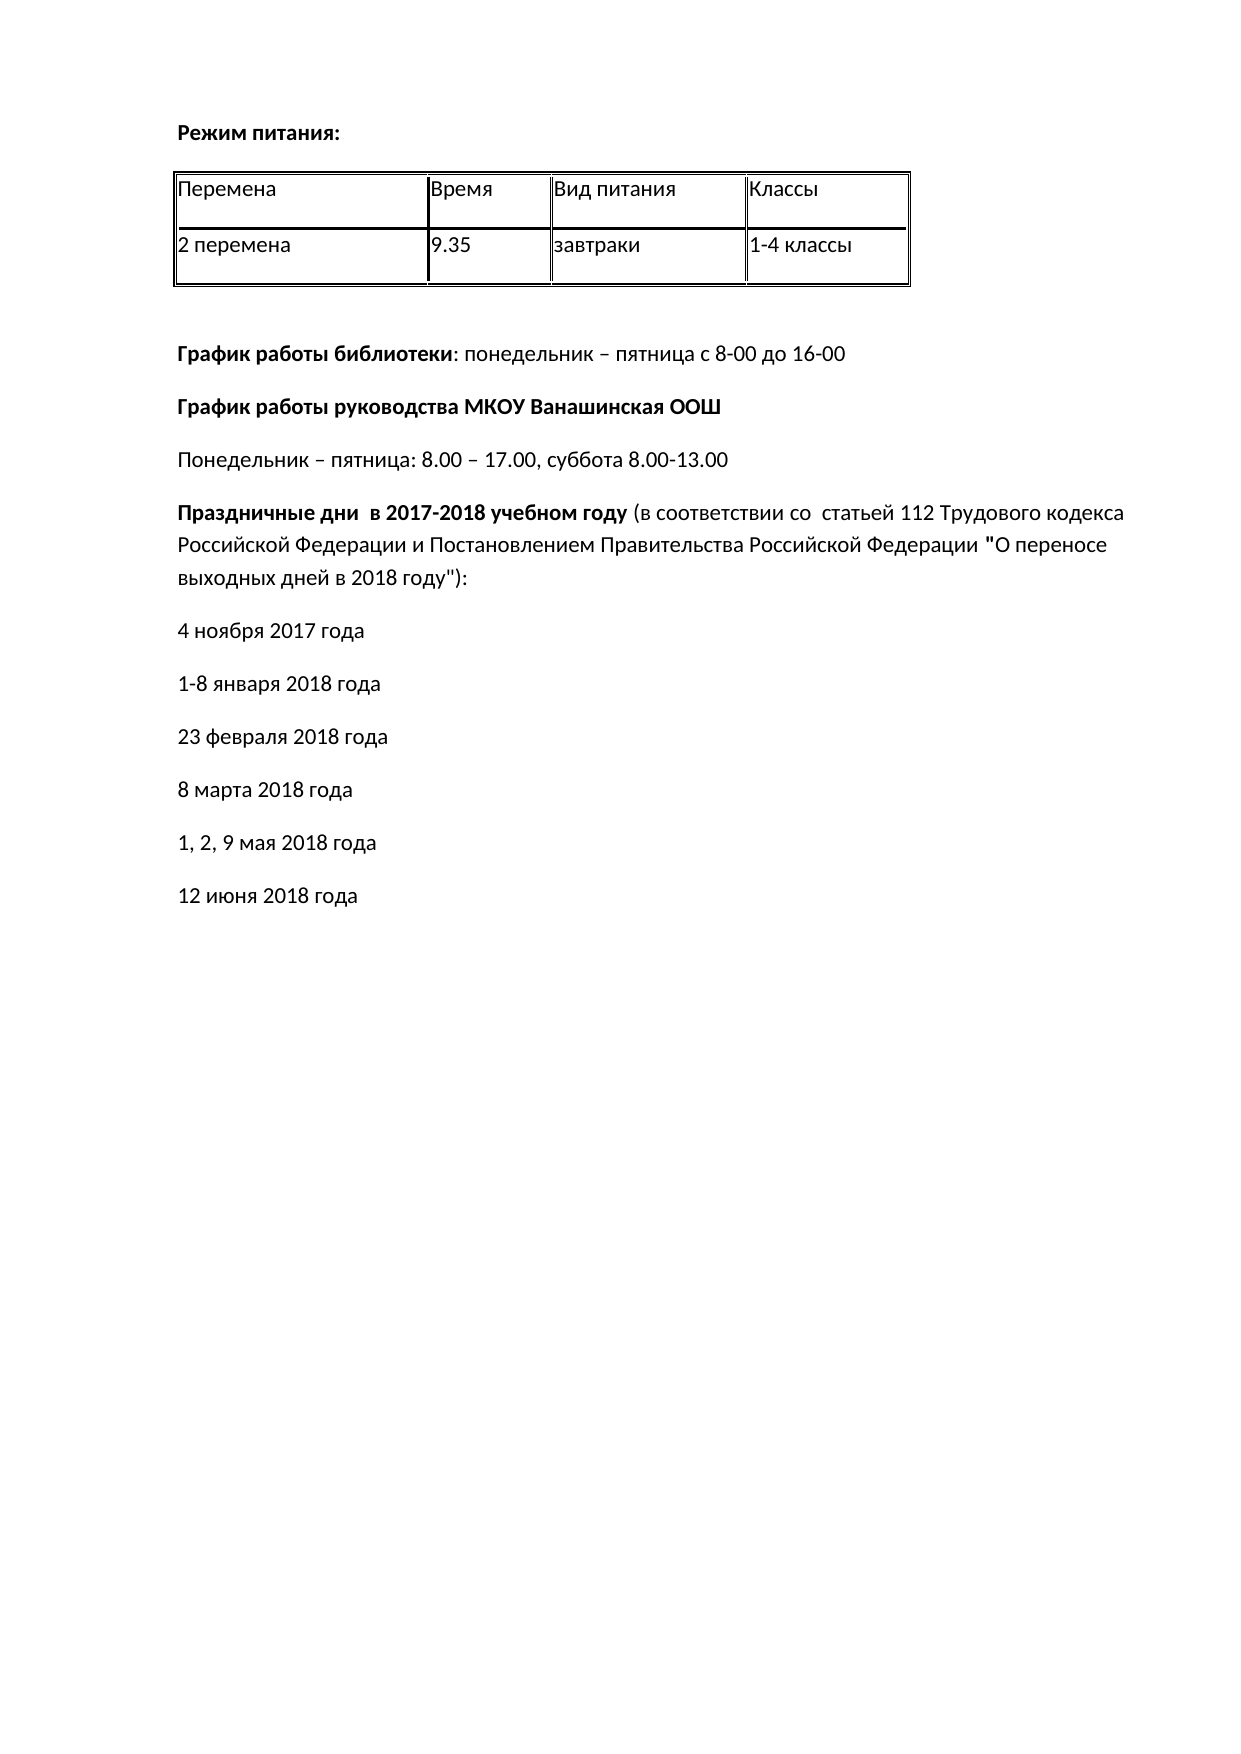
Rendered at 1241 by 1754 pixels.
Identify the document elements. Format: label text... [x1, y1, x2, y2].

text 23 февраля 2018 года [177, 722, 1152, 750]
table_cell завтраки [551, 230, 747, 283]
table_cell 2 перемена [177, 227, 428, 283]
text 8 марта 2018 года [177, 775, 1152, 803]
text 1-8 января 2018 года [177, 669, 1152, 697]
text Праздничные дни в 2017-2018 учебном году (в соответствии со статьей 112 Трудового кодекса Российской Федерации и Постановлением Правительства Российской Федерации "О переносе выходных дней в 2018 году"): [177, 498, 1152, 591]
text График работы руководства МКОУ Ванашинская ООШ [177, 392, 1152, 420]
table_header Классы [747, 175, 908, 227]
text График работы библиотеки: понедельник – пятница с 8-00 до 16-00 [177, 339, 1152, 367]
text Режим питания: [177, 118, 1152, 146]
table_cell 1-4 классы [747, 227, 908, 283]
table_cell 9.35 [428, 230, 551, 283]
table_header Время [428, 175, 551, 227]
text 4 ноября 2017 года [177, 616, 1152, 644]
text 1, 2, 9 мая 2018 года [177, 828, 1152, 856]
table_header Вид питания [551, 175, 747, 227]
text Понедельник – пятница: 8.00 – 17.00, суббота 8.00-13.00 [177, 445, 1152, 473]
text 12 июня 2018 года [177, 881, 1152, 909]
table_header Перемена [177, 173, 428, 227]
